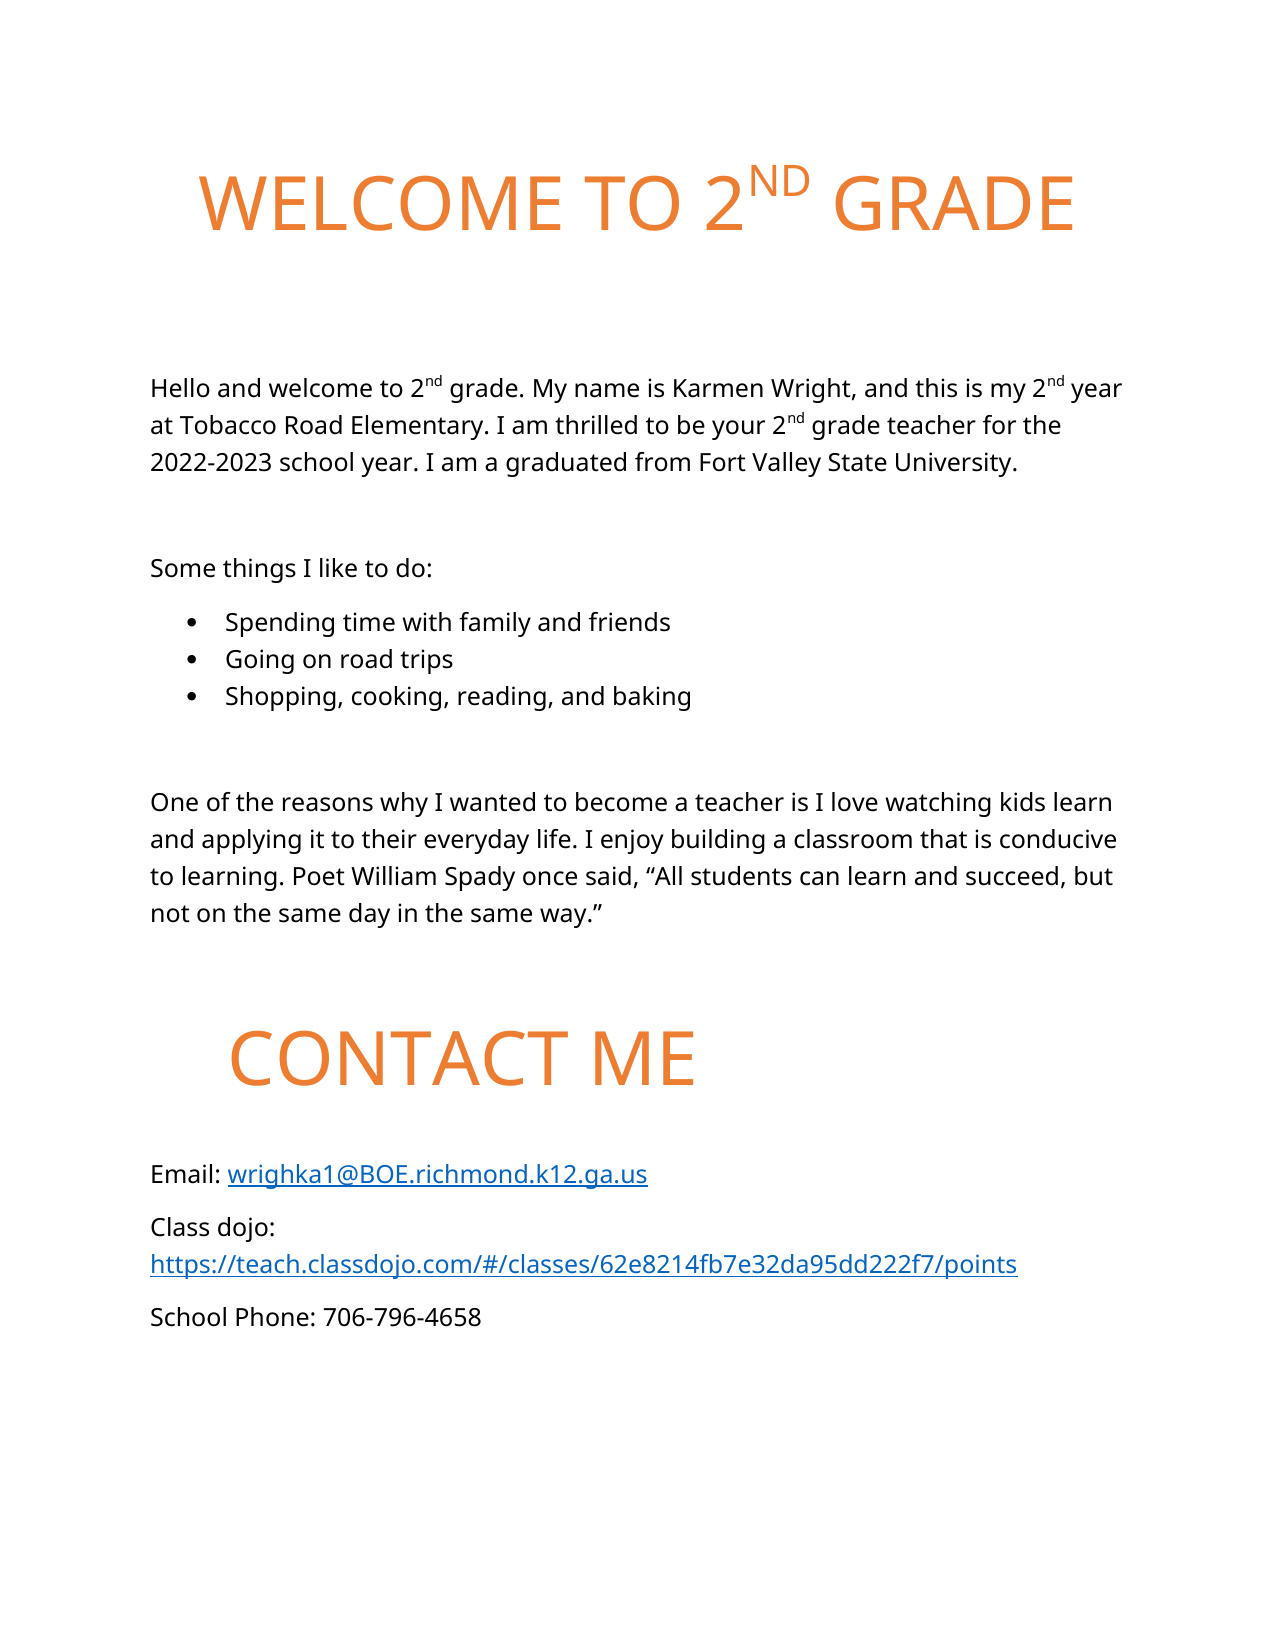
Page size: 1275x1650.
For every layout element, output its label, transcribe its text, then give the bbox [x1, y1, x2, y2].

text Hello and welcome to 2nd grade. My name is Karmen Wright, and this is my 2nd year at Tobacco Road Elementary. I am thrilled to be your 2nd grade teacher for the 2022-2023 school year. I am a graduated from Fort Valley State University. [150, 371, 1125, 478]
text Class dojo: https://teach.classdojo.com/#/classes/62e8214fb7e32da95dd222f7/points [150, 1210, 1125, 1281]
text One of the reasons why I wanted to become a teacher is I love watching kids learn and applying it to their everyday life. I enjoy building a classroom that is conducive to learning. Poet William Spady once said, “All students can learn and succeed, but not on the same day in the same way.” [150, 785, 1125, 929]
text Some things I like to do: [150, 551, 1125, 585]
text Email: wrighka1@BOE.richmond.k12.ga.us [150, 1156, 1125, 1191]
list Shopping, cooking, reading, and baking [187, 678, 1125, 712]
text WELCOME TO 2ND GRADE [150, 150, 1125, 252]
list Spending time with family and friends [187, 604, 1125, 639]
list Going on road trips [187, 641, 1125, 675]
text School Phone: 706-796-4658 [150, 1300, 1125, 1334]
